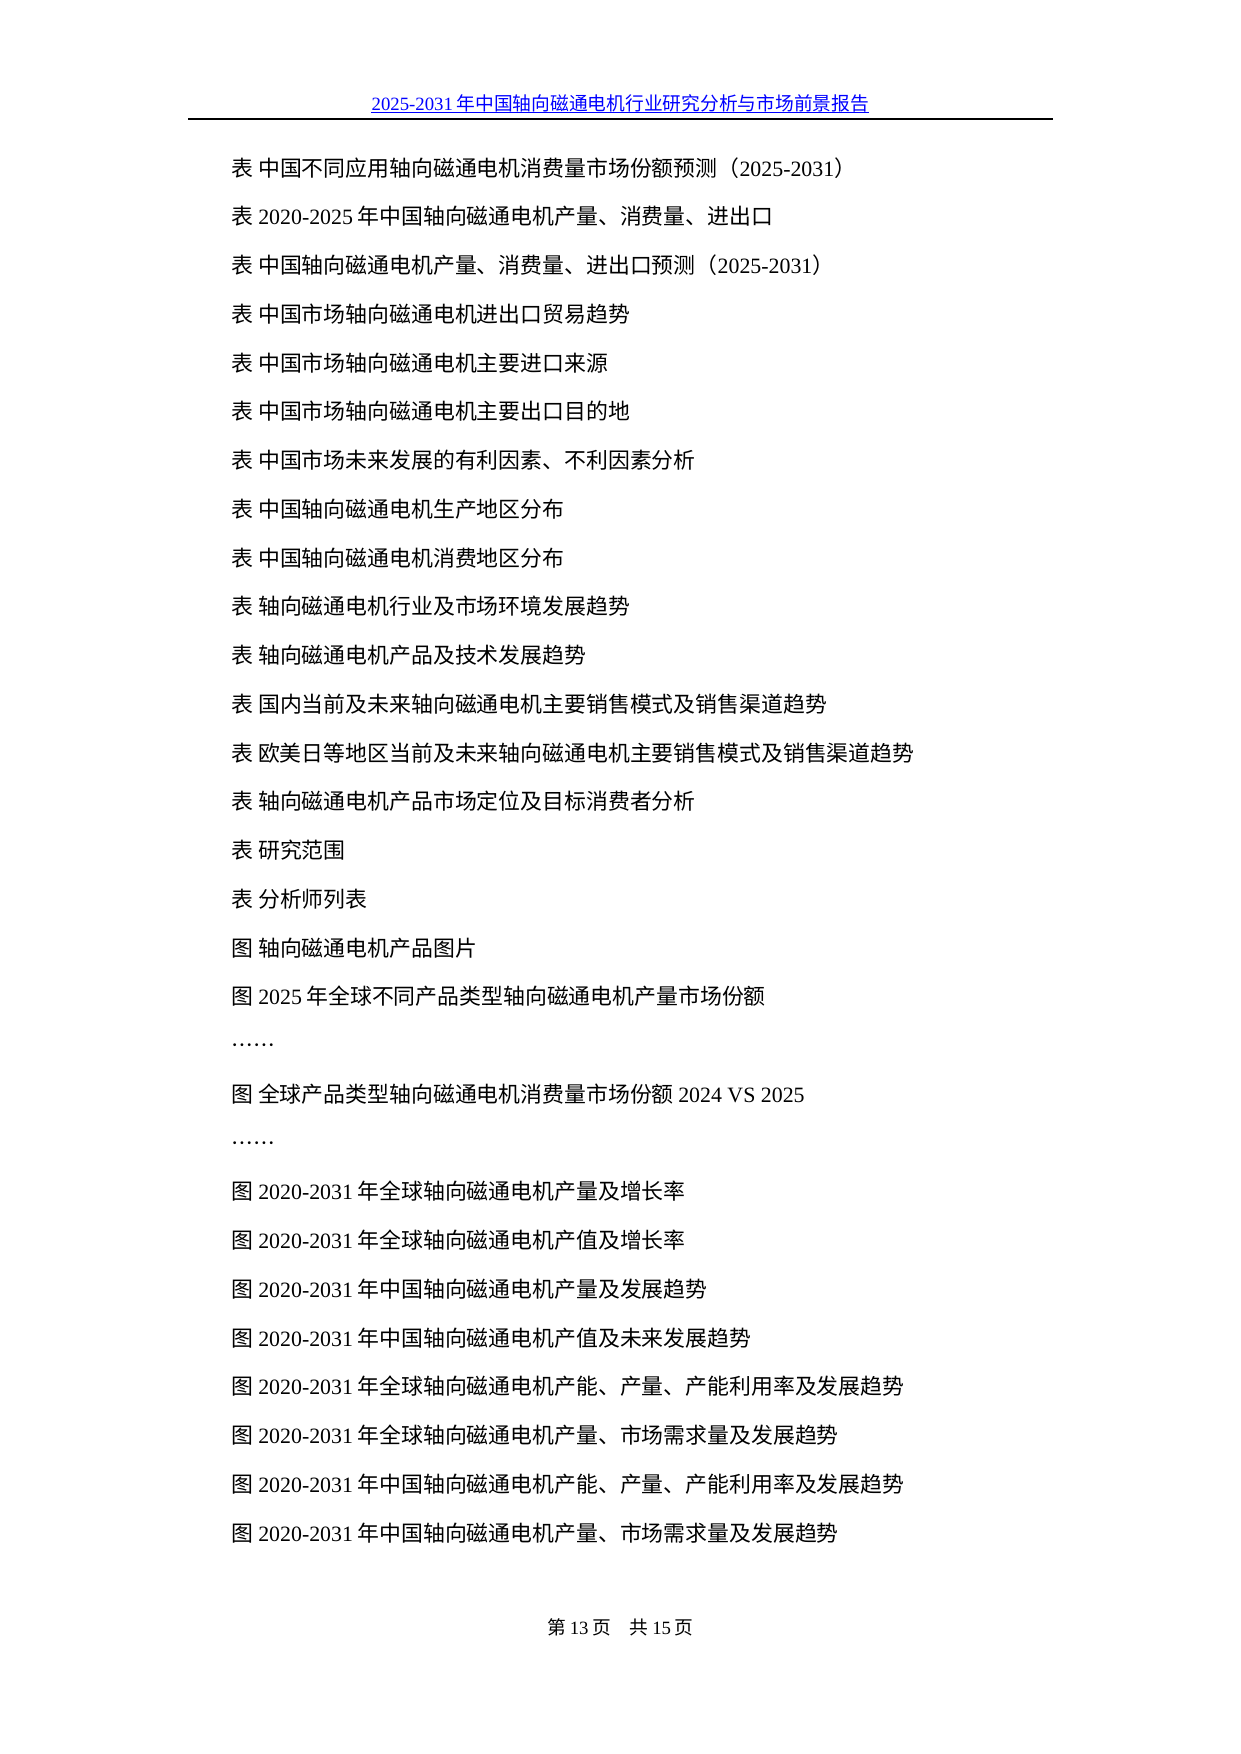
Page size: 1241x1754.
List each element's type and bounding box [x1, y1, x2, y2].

text [187, 150, 1053, 1548]
